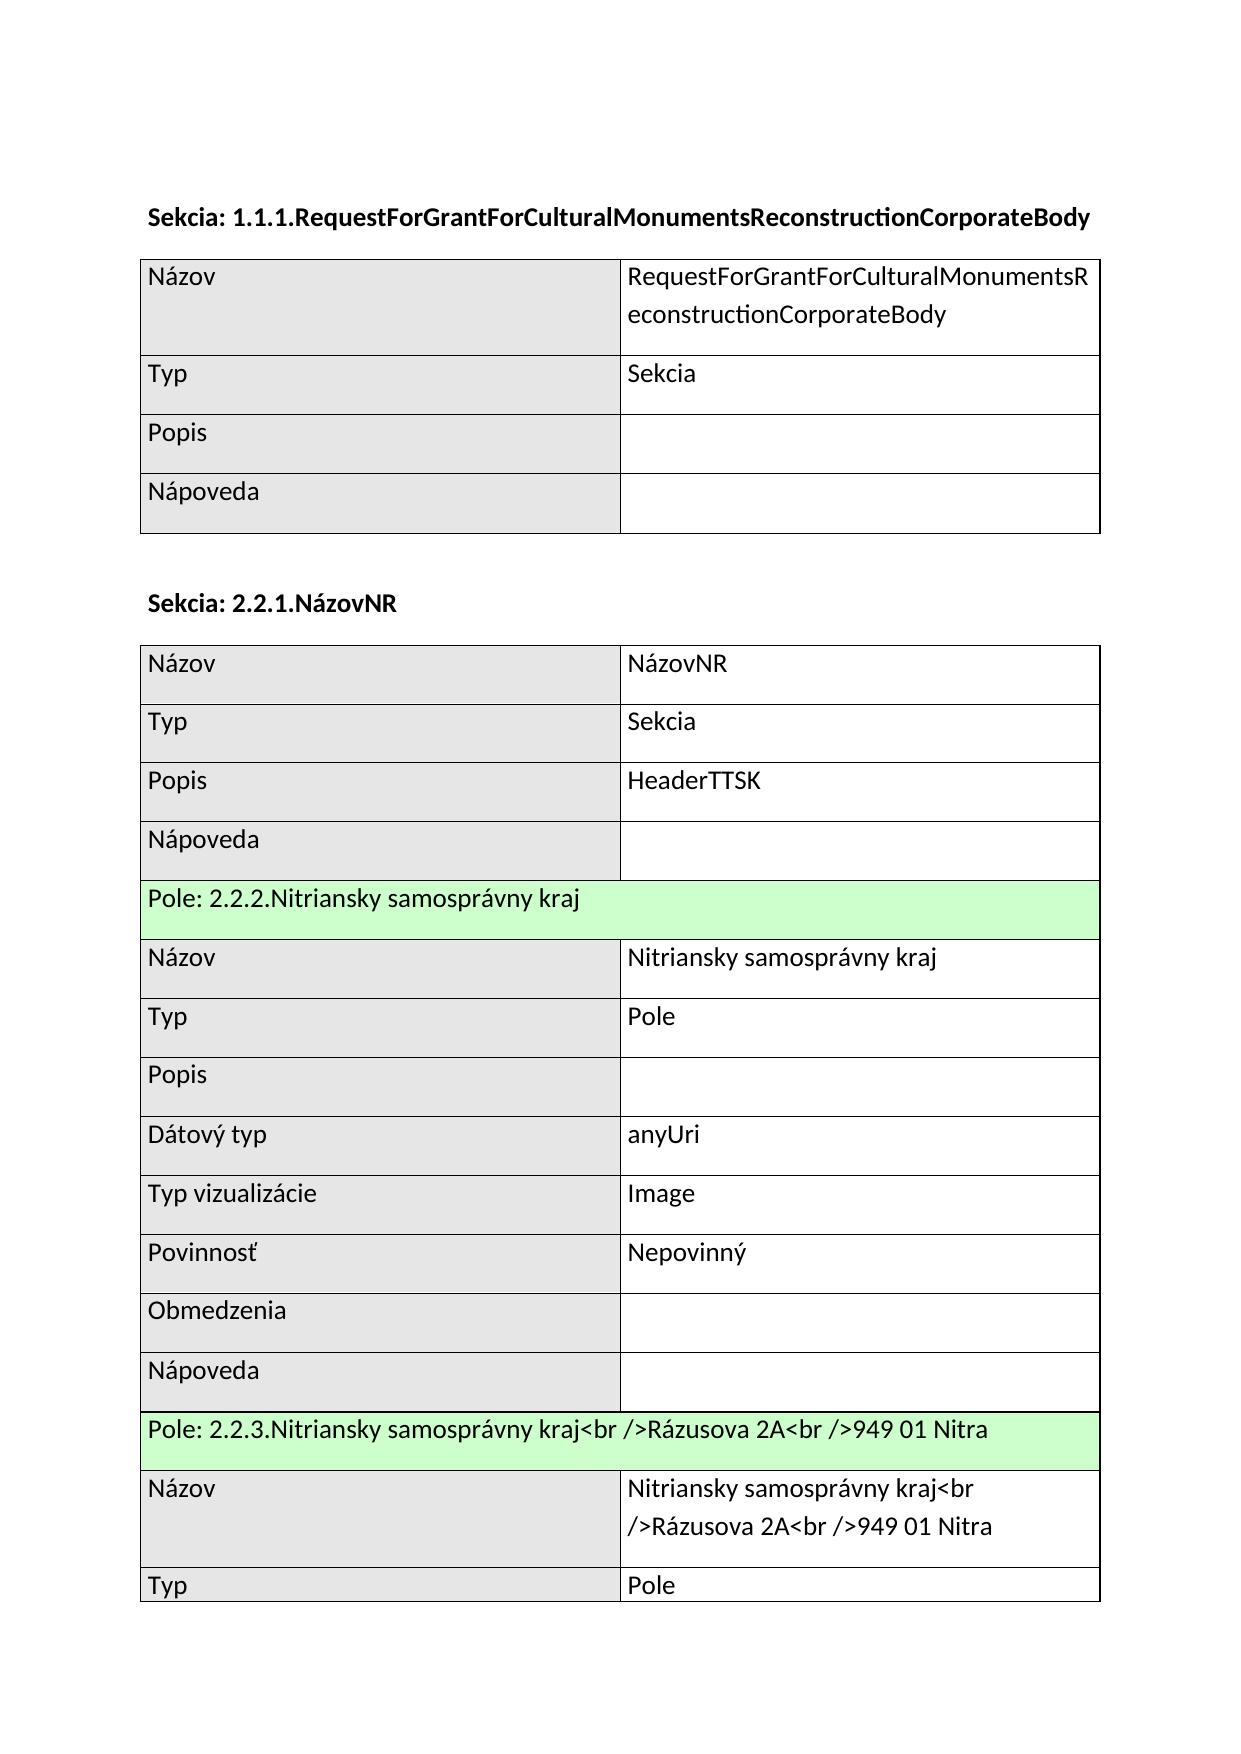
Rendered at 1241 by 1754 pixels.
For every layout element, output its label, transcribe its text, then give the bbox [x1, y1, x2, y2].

table_cell Nápoveda [141, 822, 620, 880]
table_cell Pole: 2.2.3.Nitriansky samosprávny kraj<br />Rázusova 2A<br />949 01 Nitra [141, 1413, 1099, 1470]
table_cell Názov [141, 940, 620, 998]
table_cell [621, 1058, 1099, 1116]
table_cell Typ [141, 705, 620, 762]
table_cell Pole [621, 1568, 1099, 1601]
table_cell Nitriansky samosprávny kraj [621, 940, 1099, 998]
table_cell Popis [141, 763, 620, 821]
table_cell Obmedzenia [141, 1294, 620, 1352]
table_cell anyUri [621, 1117, 1099, 1175]
table_cell [621, 474, 1099, 533]
text Sekcia: 2.2.1.NázovNR [148, 586, 1093, 619]
table_cell Pole [621, 999, 1099, 1057]
table_cell Nitriansky samosprávny kraj<br />Rázusova 2A<br />949 01 Nitra [621, 1471, 1099, 1567]
table_cell Image [621, 1176, 1099, 1234]
table_cell [621, 822, 1099, 880]
table_cell Sekcia [621, 705, 1099, 762]
table_header Názov [141, 260, 620, 355]
table_cell Popis [141, 415, 620, 473]
table_header Názov [141, 646, 620, 703]
table_cell [621, 1294, 1099, 1352]
table_cell Povinnosť [141, 1235, 620, 1292]
text Sekcia: 1.1.1.RequestForGrantForCulturalMonumentsReconstructionCorporateBody [148, 200, 1093, 233]
table_cell Nápoveda [141, 1353, 620, 1411]
table_cell Typ [141, 1568, 620, 1601]
table_cell Typ [141, 356, 620, 414]
table_cell HeaderTTSK [621, 763, 1099, 821]
table_cell Dátový typ [141, 1117, 620, 1175]
table_cell Sekcia [621, 356, 1099, 414]
table_header RequestForGrantForCulturalMonumentsReconstructionCorporateBody [621, 260, 1099, 355]
table_cell Názov [141, 1471, 620, 1567]
table_cell Pole: 2.2.2.Nitriansky samosprávny kraj [141, 881, 1099, 939]
table_cell [621, 415, 1099, 473]
table_cell Popis [141, 1058, 620, 1116]
table_cell [621, 1353, 1099, 1411]
table_cell Typ [141, 999, 620, 1057]
table_cell Nepovinný [621, 1235, 1099, 1292]
table_header NázovNR [621, 646, 1099, 703]
table_cell Typ vizualizácie [141, 1176, 620, 1234]
table_cell Nápoveda [141, 474, 620, 533]
